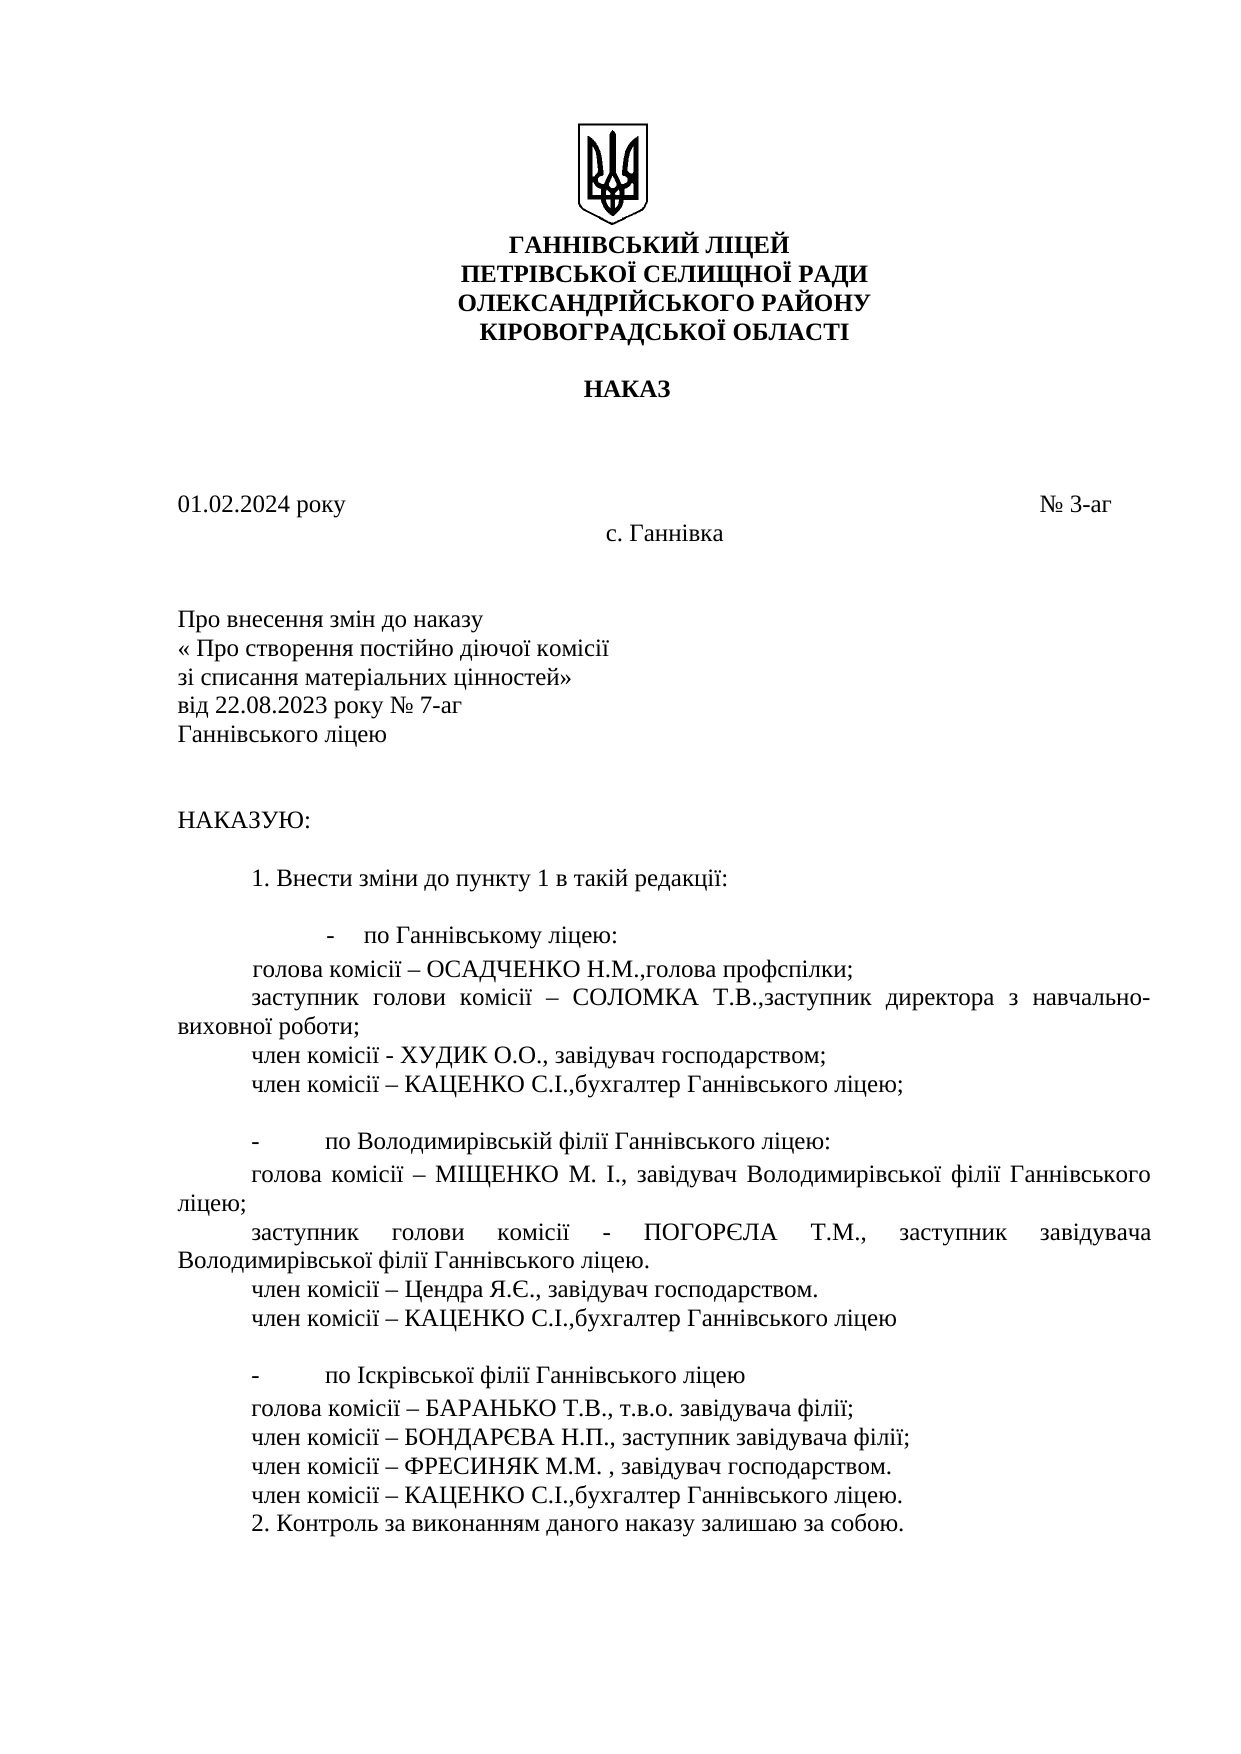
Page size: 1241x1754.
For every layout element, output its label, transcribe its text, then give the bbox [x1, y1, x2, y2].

text заступник голови комісії - ПОГОРЄЛА Т.М., заступник завідувача Володимирівської філії Ганнівського ліцею. [177, 1217, 1152, 1274]
text член комісії – КАЦЕНКО С.І.,бухгалтер Ганнівського ліцею [177, 1303, 1152, 1332]
text член комісії – БОНДАРЄВА Н.П., заступник завідувача філії; [177, 1422, 1152, 1451]
text голова комісії – БАРАНЬКО Т.В., т.в.о. завідувача філії; [177, 1393, 1152, 1422]
text 2. Контроль за виконанням даного наказу залишаю за собою. [177, 1508, 1152, 1537]
text ОЛЕКСАНДРІЙСЬКОГО РАЙОНУ [177, 288, 1152, 317]
text Ганнівського ліцею [177, 719, 1152, 748]
text ПЕТРІВСЬКОЇ СЕЛИЩНОЇ РАДИ [177, 259, 1152, 288]
text від 22.08.2023 року № 7-аг [177, 691, 1152, 719]
text заступник голови комісії – СОЛОМКА Т.В.,заступник директора з навчально-виховної роботи; [177, 982, 1152, 1040]
text КІРОВОГРАДСЬКОЇ ОБЛАСТІ [177, 317, 1152, 346]
text член комісії – КАЦЕНКО С.І.,бухгалтер Ганнівського ліцею. [177, 1480, 1152, 1508]
text ГАННІВСЬКИЙ ЛІЦЕЙ [177, 231, 1152, 259]
text член комісії – КАЦЕНКО С.І.,бухгалтер Ганнівського ліцею; [177, 1069, 1152, 1097]
list по Ганнівському ліцею: [326, 921, 1152, 949]
text 1. Внести зміни до пункту 1 в такій редакції: [177, 863, 1152, 892]
picture [571, 118, 656, 231]
text « Про створення постійно діючої комісії [177, 633, 1152, 662]
text зі списання матеріальних цінностей» [177, 662, 1152, 691]
text член комісії - ХУДИК О.О., завідувач господарством; [177, 1040, 1152, 1069]
text 01.02.2024 року № 3-аг [177, 489, 1152, 518]
list по Володимирівській філії Ганнівського ліцею: [177, 1126, 1152, 1155]
text НАКАЗ [177, 374, 1152, 403]
list по Іскрівської філії Ганнівського ліцею [177, 1360, 1152, 1389]
text Про внесення змін до наказу [177, 604, 1152, 633]
text голова комісії – МІЩЕНКО М. І., завідувач Володимирівської філії Ганнівського ліцею; [177, 1159, 1152, 1217]
text голова комісії – ОСАДЧЕНКО Н.М.,голова профспілки; [177, 954, 1152, 982]
text член комісії – ФРЕСИНЯК М.М. , завідувач господарством. [177, 1451, 1152, 1480]
text член комісії – Цендра Я.Є., завідувач господарством. [177, 1274, 1152, 1303]
text НАКАЗУЮ: [177, 806, 1152, 834]
text с. Ганнівка [177, 518, 1152, 547]
